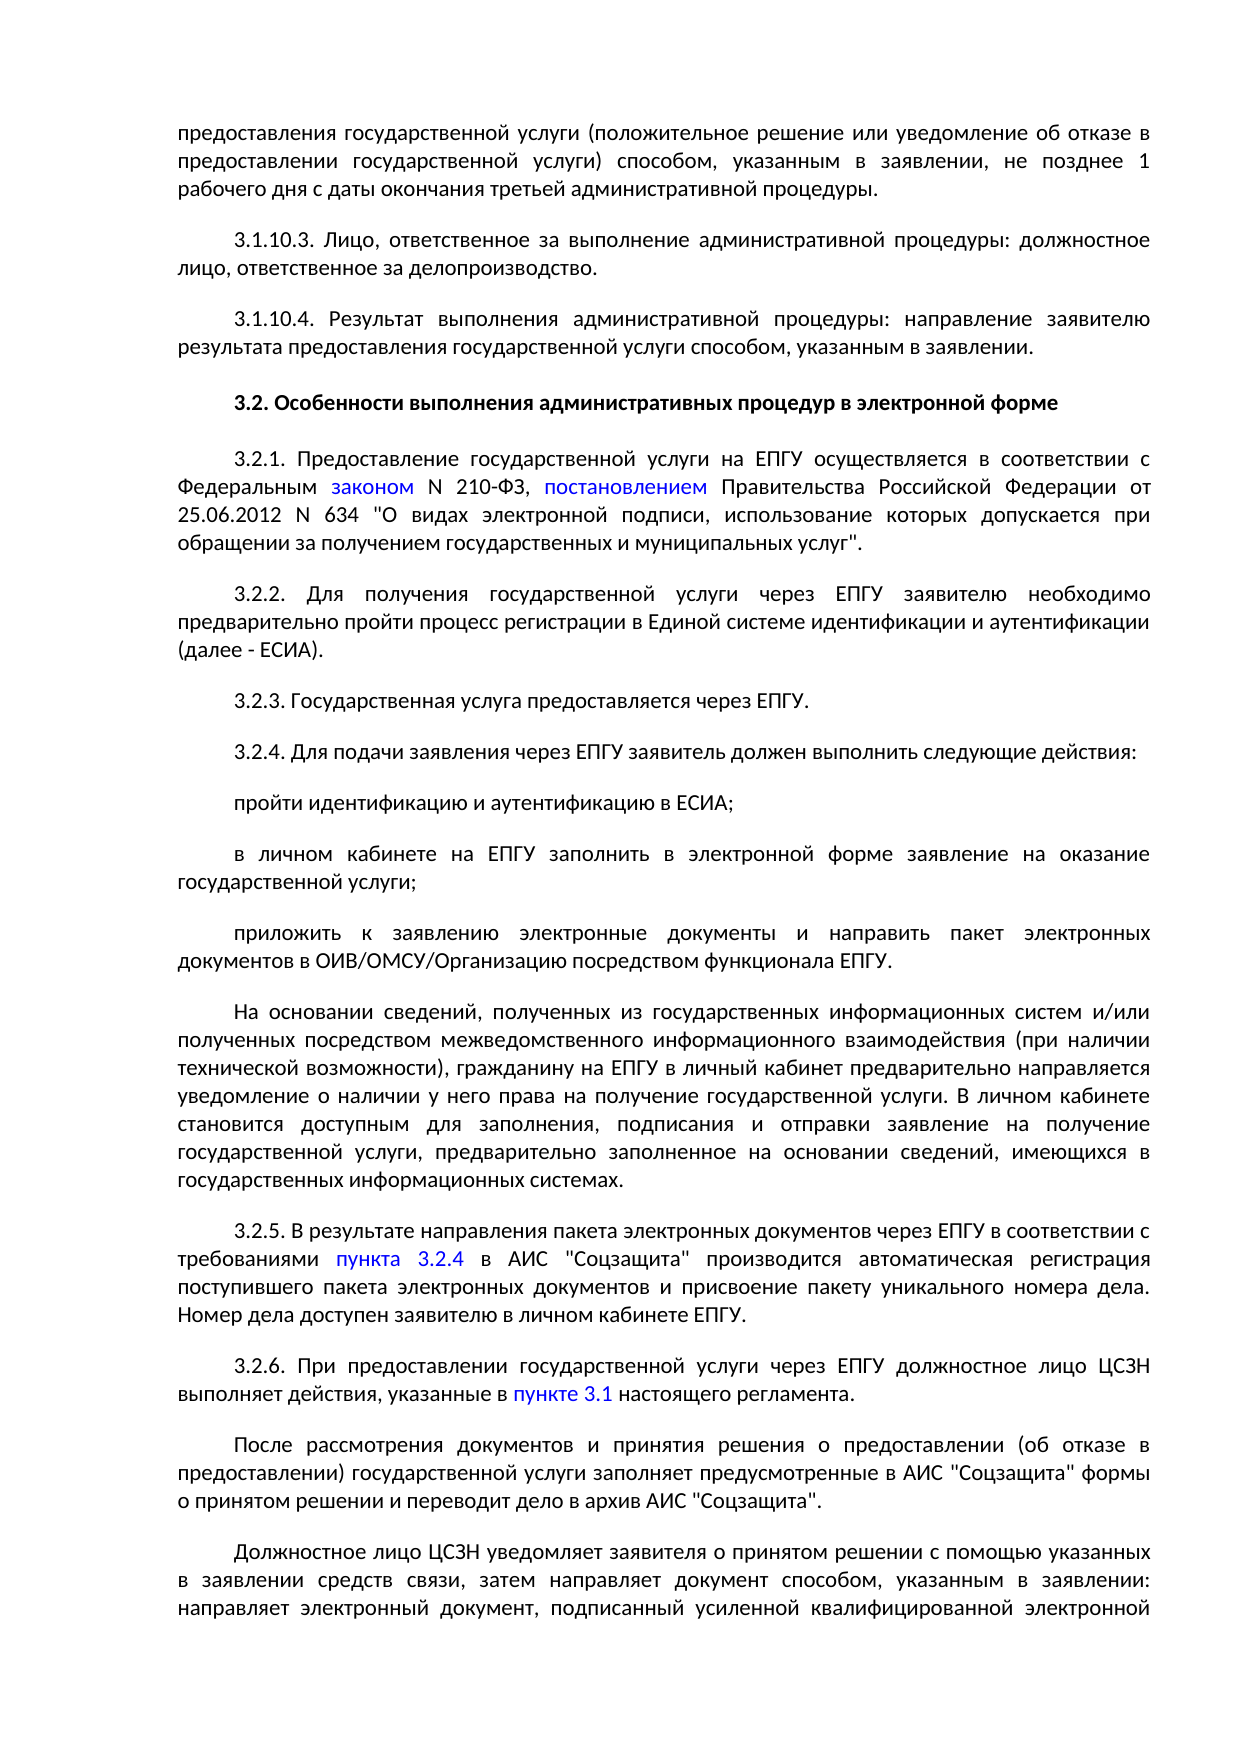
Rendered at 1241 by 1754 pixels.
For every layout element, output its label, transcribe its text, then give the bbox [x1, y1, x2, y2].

title 3.2. Особенности выполнения административных процедур в электронной форме [177, 388, 1152, 416]
text в личном кабинете на ЕПГУ заполнить в электронной форме заявление на оказание государственной услуги; [177, 839, 1152, 895]
text 3.2.6. При предоставлении государственной услуги через ЕПГУ должностное лицо ЦСЗН выполняет действия, указанные в пункте 3.1 настоящего регламента. [177, 1351, 1152, 1407]
text 3.2.2. Для получения государственной услуги через ЕПГУ заявителю необходимо предварительно пройти процесс регистрации в Единой системе идентификации и аутентификации (далее - ЕСИА). [177, 579, 1152, 663]
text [177, 1537, 1152, 1621]
text На основании сведений, полученных из государственных информационных систем и/или полученных посредством межведомственного информационного взаимодействия (при наличии технической возможности), гражданину на ЕПГУ в личный кабинет предварительно направляется уведомление о наличии у него права на получение государственной услуги. В личном кабинете становится доступным для заполнения, подписания и отправки заявление на получение государственной услуги, предварительно заполненное на основании сведений, имеющихся в государственных информационных системах. [177, 997, 1152, 1193]
text 3.2.4. Для подачи заявления через ЕПГУ заявитель должен выполнить следующие действия: [177, 737, 1152, 765]
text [177, 118, 1152, 202]
text приложить к заявлению электронные документы и направить пакет электронных документов в ОИВ/ОМСУ/Организацию посредством функционала ЕПГУ. [177, 918, 1152, 974]
text 3.2.1. Предоставление государственной услуги на ЕПГУ осуществляется в соответствии с Федеральным законом N 210-ФЗ, постановлением Правительства Российской Федерации от 25.06.2012 N 634 "О видах электронной подписи, использование которых допускается при обращении за получением государственных и муниципальных услуг". [177, 444, 1152, 556]
text пройти идентификацию и аутентификацию в ЕСИА; [177, 788, 1152, 816]
text 3.1.10.4. Результат выполнения административной процедуры: направление заявителю результата предоставления государственной услуги способом, указанным в заявлении. [177, 304, 1152, 360]
text 3.2.5. В результате направления пакета электронных документов через ЕПГУ в соответствии с требованиями пункта 3.2.4 в АИС "Соцзащита" производится автоматическая регистрация поступившего пакета электронных документов и присвоение пакету уникального номера дела. Номер дела доступен заявителю в личном кабинете ЕПГУ. [177, 1216, 1152, 1328]
text 3.1.10.3. Лицо, ответственное за выполнение административной процедуры: должностное лицо, ответственное за делопроизводство. [177, 225, 1152, 281]
text 3.2.3. Государственная услуга предоставляется через ЕПГУ. [177, 686, 1152, 714]
text После рассмотрения документов и принятия решения о предоставлении (об отказе в предоставлении) государственной услуги заполняет предусмотренные в АИС "Соцзащита" формы о принятом решении и переводит дело в архив АИС "Соцзащита". [177, 1430, 1152, 1514]
